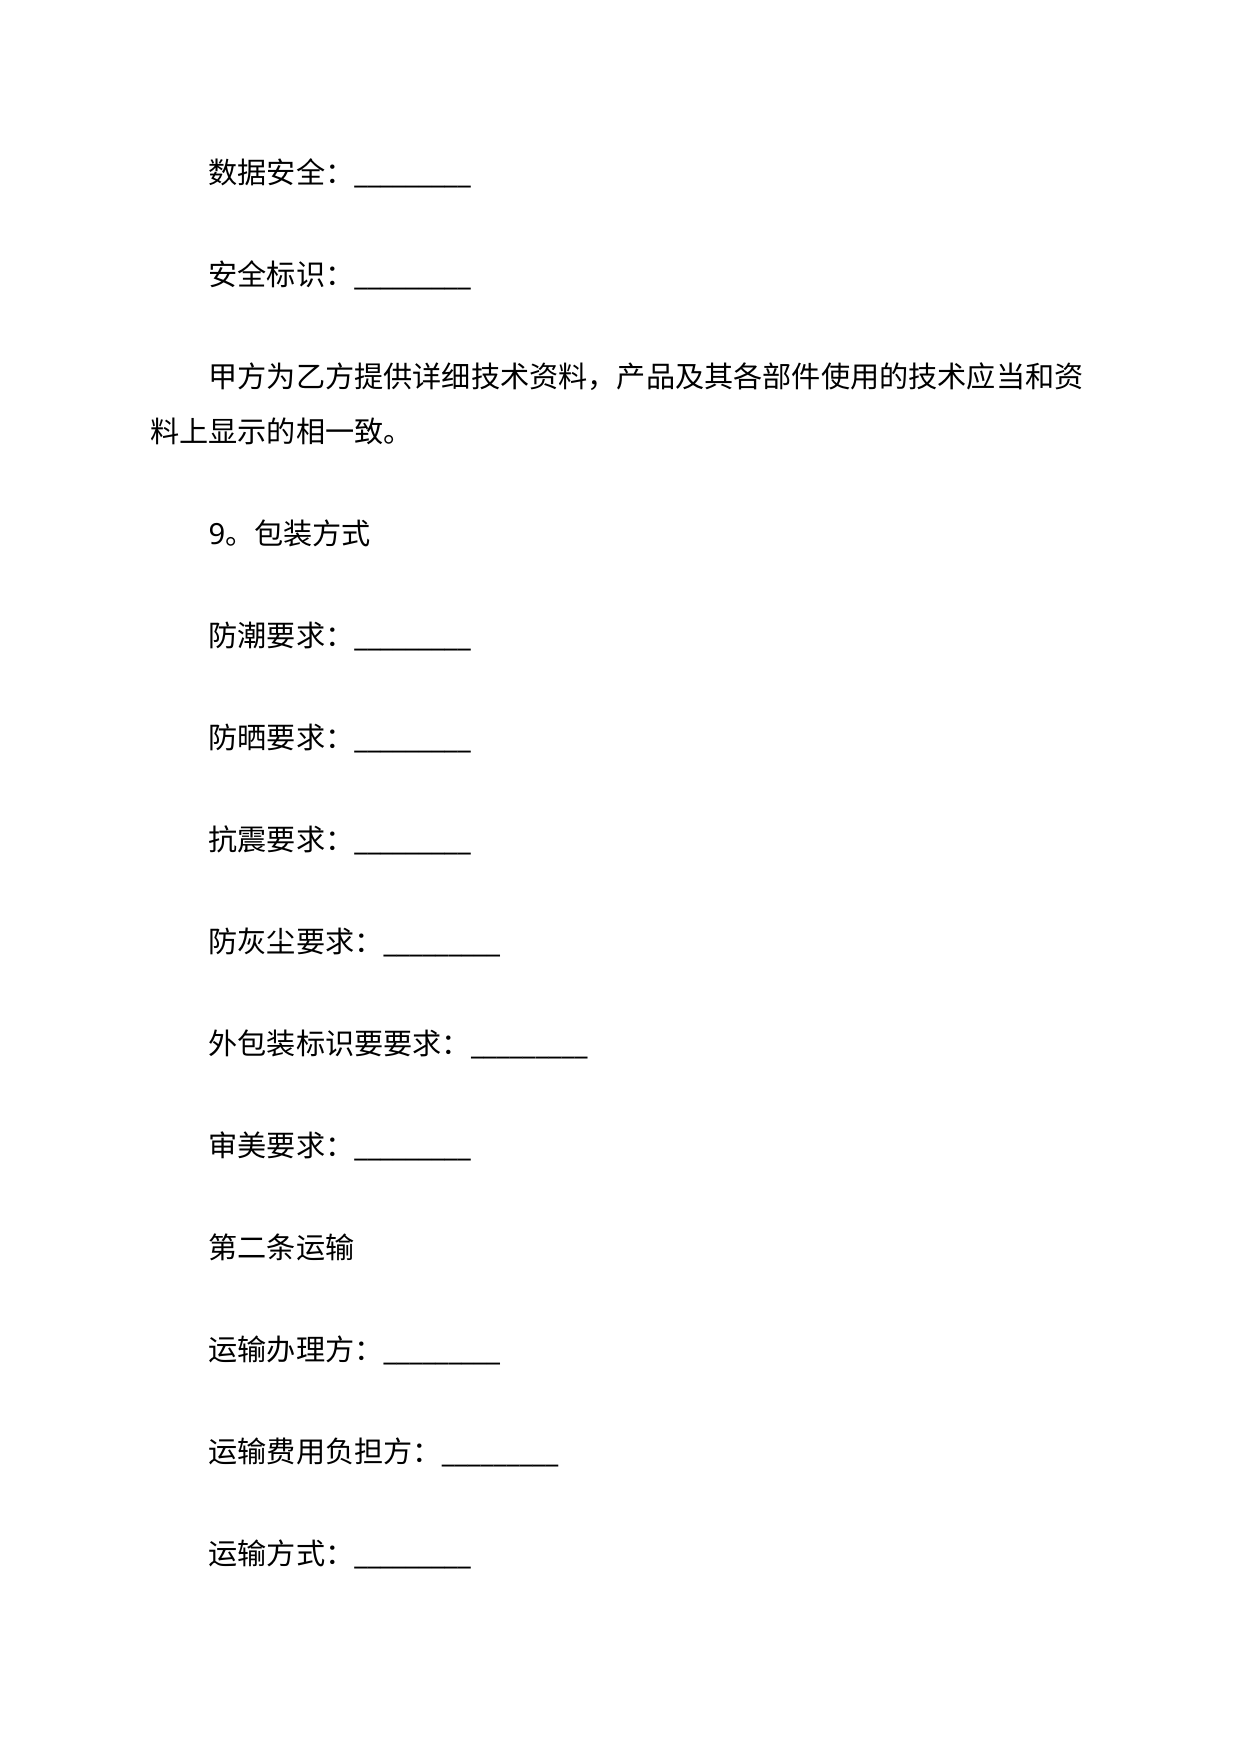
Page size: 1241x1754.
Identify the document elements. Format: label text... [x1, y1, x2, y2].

text 外包装标识要要求：_________ [150, 1021, 1090, 1063]
text 防晒要求：_________ [150, 714, 1090, 757]
text 9。包装方式 [150, 511, 1090, 553]
text 防灰尘要求：_________ [150, 918, 1090, 961]
text 抗震要求：_________ [150, 817, 1090, 859]
text 运输费用负担方：_________ [150, 1428, 1090, 1471]
text 运输方式：_________ [150, 1530, 1090, 1573]
text 安全标识：_________ [150, 252, 1090, 294]
text 审美要求：_________ [150, 1122, 1090, 1165]
text 第二条运输 [150, 1224, 1090, 1267]
text 运输办理方：_________ [150, 1326, 1090, 1369]
text 防潮要求：_________ [150, 613, 1090, 655]
text 甲方为乙方提供详细技术资料，产品及其各部件使用的技术应当和资料上显示的相一致。 [150, 354, 1090, 451]
text 数据安全：_________ [150, 150, 1090, 192]
